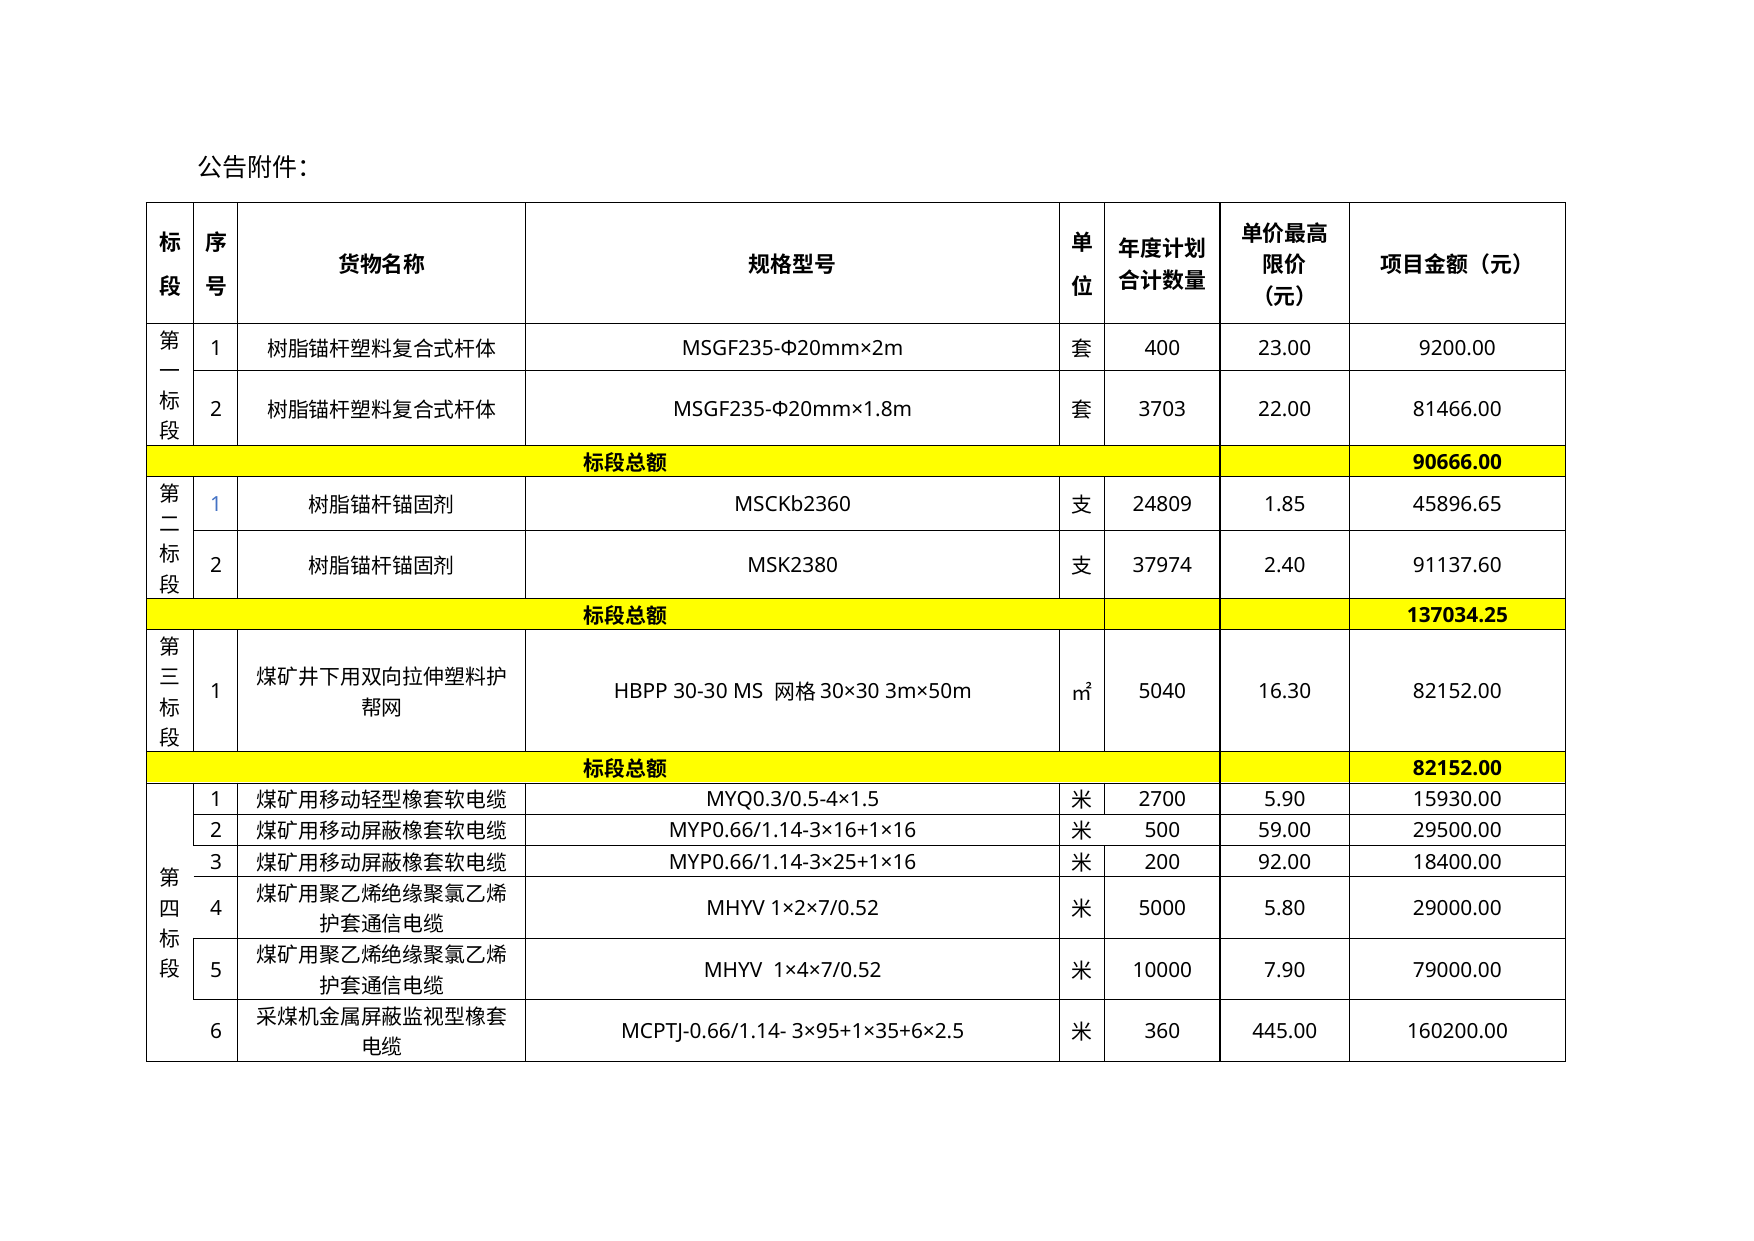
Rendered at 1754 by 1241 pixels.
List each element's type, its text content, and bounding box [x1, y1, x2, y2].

table_cell 1 [194, 630, 237, 751]
table_cell 3 [194, 846, 237, 876]
text 公告附件： [148, 148, 1606, 184]
table_cell 92.00 [1221, 846, 1349, 876]
table_cell MSGF235-Ф20mm×2m [526, 324, 1059, 370]
table_cell 第四标段 [147, 784, 193, 1061]
table_cell 采煤机金属屏蔽监视型橡套电缆 [238, 1000, 525, 1061]
table_cell 7.90 [1221, 939, 1349, 999]
table_cell 套 [1060, 371, 1104, 445]
table_cell MYP0.66/1.14-3×25+1×16 [526, 846, 1059, 876]
table_header 规格型号 [526, 203, 1059, 323]
table_cell 79000.00 [1350, 939, 1565, 999]
table_cell 5.80 [1221, 877, 1349, 938]
table_cell 米 [1060, 939, 1104, 999]
table_cell [1221, 752, 1349, 782]
table_cell ㎡ [1060, 630, 1104, 751]
table_cell 29500.00 [1350, 815, 1565, 845]
table_cell 5 [194, 939, 237, 999]
table_cell 2700 [1105, 784, 1219, 814]
table_cell MCPTJ-0.66/1.14- 3×95+1×35+6×2.5 [526, 1000, 1059, 1061]
table_cell 9200.00 [1350, 324, 1565, 370]
table_cell 2 [194, 815, 237, 845]
table_cell 第三标段 [147, 630, 193, 751]
table_cell 米 [1060, 815, 1104, 845]
table_cell MSGF235-Ф20mm×1.8m [526, 371, 1059, 445]
table_cell 3703 [1105, 371, 1219, 445]
table_cell 1 [194, 324, 237, 370]
table_cell 树脂锚杆锚固剂 [238, 477, 525, 530]
table_cell [1105, 599, 1219, 629]
table_header 货物名称 [238, 203, 525, 323]
table_cell 91137.60 [1350, 531, 1565, 598]
table_cell 6 [194, 1000, 237, 1061]
table_cell [1104, 752, 1219, 782]
table_cell HBPP 30-30 MS 网格30×30 3m×50m [526, 630, 1059, 751]
table_cell 137034.25 [1350, 599, 1565, 629]
table_cell MYP0.66/1.14-3×16+1×16 [526, 815, 1059, 845]
table_cell 90666.00 [1350, 446, 1565, 476]
table_cell 18400.00 [1350, 846, 1565, 876]
table_cell 1 [194, 784, 237, 814]
table_cell 82152.00 [1350, 752, 1565, 782]
table_cell 标段总额 [147, 446, 1104, 476]
table_cell 4 [194, 877, 237, 938]
table_cell MHYV 1×4×7/0.52 [526, 939, 1059, 999]
table_header 单价最高限价（元） [1221, 203, 1349, 323]
table_cell 5000 [1105, 877, 1219, 938]
table_cell 煤矿井下用双向拉伸塑料护帮网 [238, 630, 525, 751]
table_header 标 段 [147, 203, 193, 323]
table_cell 22.00 [1221, 371, 1349, 445]
table_cell 24809 [1105, 477, 1219, 530]
table_cell MSK2380 [526, 531, 1059, 598]
table_cell 16.30 [1221, 630, 1349, 751]
table_cell 套 [1060, 324, 1104, 370]
table_cell 米 [1060, 784, 1104, 814]
table_cell 标段总额 [147, 752, 1104, 782]
table_cell 煤矿用聚乙烯绝缘聚氯乙烯护套通信电缆 [238, 939, 525, 999]
table_cell 15930.00 [1350, 784, 1565, 814]
table_cell MHYV 1×2×7/0.52 [526, 877, 1059, 938]
table_cell 2 [194, 531, 237, 598]
table_cell 树脂锚杆锚固剂 [238, 531, 525, 598]
table_cell 1.85 [1221, 477, 1349, 530]
table_cell MSCKb2360 [526, 477, 1059, 530]
table_header 序 号 [194, 203, 237, 323]
table_cell 米 [1060, 1000, 1104, 1061]
table_cell 82152.00 [1350, 630, 1565, 751]
table_cell 煤矿用移动屏蔽橡套软电缆 [238, 815, 525, 845]
table_cell 煤矿用聚乙烯绝缘聚氯乙烯护套通信电缆 [238, 877, 525, 938]
table_cell 第一标段 [147, 324, 193, 445]
table_cell 2.40 [1221, 531, 1349, 598]
table_cell 煤矿用移动屏蔽橡套软电缆 [238, 846, 525, 876]
table_cell 23.00 [1221, 324, 1349, 370]
table_cell 煤矿用移动轻型橡套软电缆 [238, 784, 525, 814]
table_cell 树脂锚杆塑料复合式杆体 [238, 324, 525, 370]
table_cell 5040 [1105, 630, 1219, 751]
table_cell MYQ0.3/0.5-4×1.5 [526, 784, 1059, 814]
table_cell 米 [1060, 877, 1104, 938]
table_header 项目金额（元） [1350, 203, 1565, 323]
table_cell 树脂锚杆塑料复合式杆体 [238, 371, 525, 445]
table_cell 10000 [1105, 939, 1219, 999]
table_cell 400 [1105, 324, 1219, 370]
table_cell [1104, 446, 1219, 476]
table_cell 1 [194, 477, 237, 530]
table_cell 第二标段 [147, 477, 193, 598]
table_cell 29000.00 [1350, 877, 1565, 938]
table_cell 81466.00 [1350, 371, 1565, 445]
table_header 年度计划合计数量 [1105, 203, 1219, 323]
table_cell 支 [1060, 477, 1104, 530]
table_cell 支 [1060, 531, 1104, 598]
table_cell 5.90 [1221, 784, 1349, 814]
table_cell 445.00 [1221, 1000, 1349, 1061]
table_cell [1221, 446, 1349, 476]
table_cell 59.00 [1221, 815, 1349, 845]
table_cell 360 [1105, 1000, 1219, 1061]
table_cell 标段总额 [147, 599, 1104, 629]
table_header 单 位 [1060, 203, 1104, 323]
table_cell 45896.65 [1350, 477, 1565, 530]
table_cell [1221, 599, 1349, 629]
table_cell 160200.00 [1350, 1000, 1565, 1061]
table_cell 2 [194, 371, 237, 445]
table_cell 米 [1060, 846, 1104, 876]
table_cell 200 [1105, 846, 1219, 876]
table_cell 37974 [1105, 531, 1219, 598]
table_cell 500 [1104, 815, 1219, 845]
